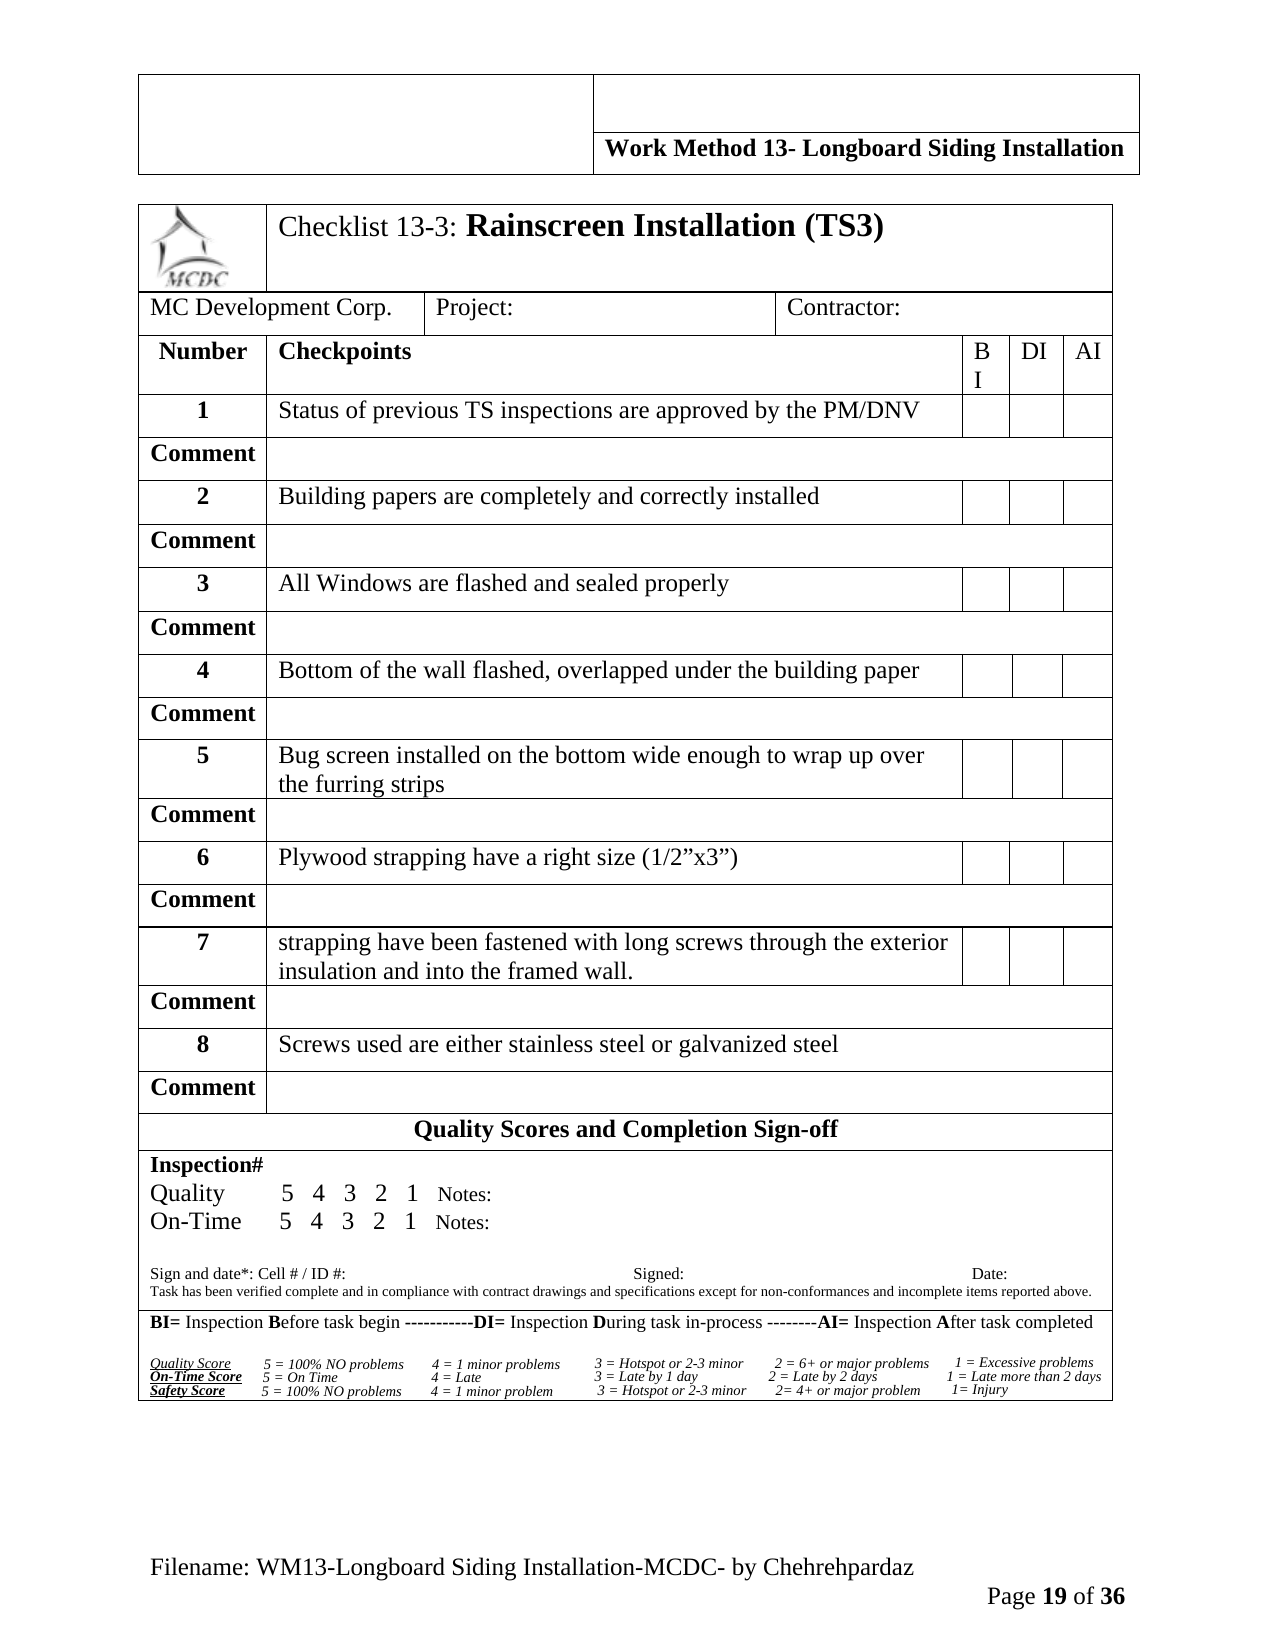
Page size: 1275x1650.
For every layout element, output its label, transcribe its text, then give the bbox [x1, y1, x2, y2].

table_cell Comment [139, 525, 266, 567]
table_cell [1063, 655, 1112, 697]
table_cell Comment [139, 885, 266, 926]
picture [150, 204, 230, 288]
table_cell 6 [139, 842, 266, 883]
table_cell DI [1010, 336, 1063, 394]
table_cell Plywood strapping have a right size (1/2”x3”) [267, 842, 962, 883]
table_cell Comment [139, 612, 266, 654]
table_cell 8 [139, 1029, 266, 1071]
table_cell Comment [139, 799, 266, 841]
table_cell All Windows are flashed and sealed properly [267, 568, 962, 611]
table_cell [267, 698, 1112, 739]
table_cell [1010, 928, 1063, 985]
table_cell strapping have been fastened with long screws through the exterior insulation and into the framed wall. [267, 928, 962, 985]
table_cell Comment [139, 986, 266, 1028]
table_cell 2 [139, 481, 266, 524]
table_cell BI= Inspection Before task begin -----------DI= Inspection During task in-process --------AI= Inspection After task completed Quality Score 5 = 100% NO problems 4 = 1 minor problems 3 = Hotspot or 2-3 minor 2 = 6+ or major problems 1 = Excessive problems On-Time Score 5 = On Time 4 = Late 3 = Late by 1 day 2 = Late by 2 days 1 = Late more than 2 days Safety Score 5 = 100% NO problems 4 = 1 minor problem 3 = Hotspot or 2-3 minor 2= 4+ or major problem 1= Injury [139, 1311, 1112, 1400]
table_cell Comment [139, 1072, 266, 1113]
table_cell [1010, 568, 1063, 611]
table_cell [267, 986, 1112, 1028]
table_cell Comment [139, 698, 266, 739]
table_cell [267, 525, 1112, 567]
table_cell [1010, 842, 1063, 883]
table_cell [1010, 395, 1063, 437]
table_cell [1010, 481, 1063, 524]
table_cell [1063, 740, 1112, 798]
table_cell Number [139, 336, 266, 394]
table_cell AI [1064, 336, 1112, 394]
table_cell [267, 885, 1112, 926]
table_cell Comment [139, 438, 266, 480]
table_cell [963, 928, 1009, 985]
table_cell BI [963, 336, 1009, 394]
table_cell [267, 799, 1112, 841]
table_cell [1064, 928, 1112, 985]
table_cell [1013, 655, 1062, 697]
table_cell Building papers are completely and correctly installed [267, 481, 962, 524]
table_cell [267, 438, 1112, 480]
table_cell 3 [139, 568, 266, 611]
table_cell [963, 395, 1009, 437]
table_cell 5 [139, 740, 266, 798]
table_cell [963, 842, 1009, 883]
table_cell [963, 740, 1012, 798]
table_cell Screws used are either stainless steel or galvanized steel [267, 1029, 1112, 1071]
table_cell Bottom of the wall flashed, overlapped under the building paper [267, 655, 962, 697]
table_cell Quality Scores and Completion Sign-off [139, 1114, 1112, 1150]
table_cell [1064, 842, 1112, 883]
table_cell MC Development Corp. [139, 293, 424, 335]
table_header Checklist 13-3: Rainscreen Installation (TS3) [267, 205, 1112, 291]
table_cell [1064, 568, 1112, 611]
table_cell [963, 568, 1009, 611]
table_header [139, 205, 266, 291]
table_cell [267, 1072, 1112, 1113]
table_cell [1013, 740, 1062, 798]
table_cell [963, 481, 1009, 524]
table_cell [267, 612, 1112, 654]
table_cell 7 [139, 928, 266, 985]
table_cell [1064, 395, 1112, 437]
table_cell [1064, 481, 1112, 524]
table_cell Bug screen installed on the bottom wide enough to wrap up over the furring strips [267, 740, 962, 798]
table_cell Contractor: [776, 293, 1112, 335]
table_cell Inspection# Quality 5 4 3 2 1 Notes: On-Time 5 4 3 2 1 Notes: Sign and date*: Cell # / ID #: Signed: Date: Task has been verified complete and in compliance with contract drawings and specifications except for non-conformances and incomplete items reported above. [139, 1151, 1112, 1310]
table_cell 4 [139, 655, 266, 697]
table_cell Project: [425, 293, 775, 335]
table_cell Status of previous TS inspections are approved by the PM/DNV [267, 395, 962, 437]
table_cell 1 [139, 395, 266, 437]
table_cell Checkpoints [267, 336, 962, 394]
table_cell [963, 655, 1012, 697]
